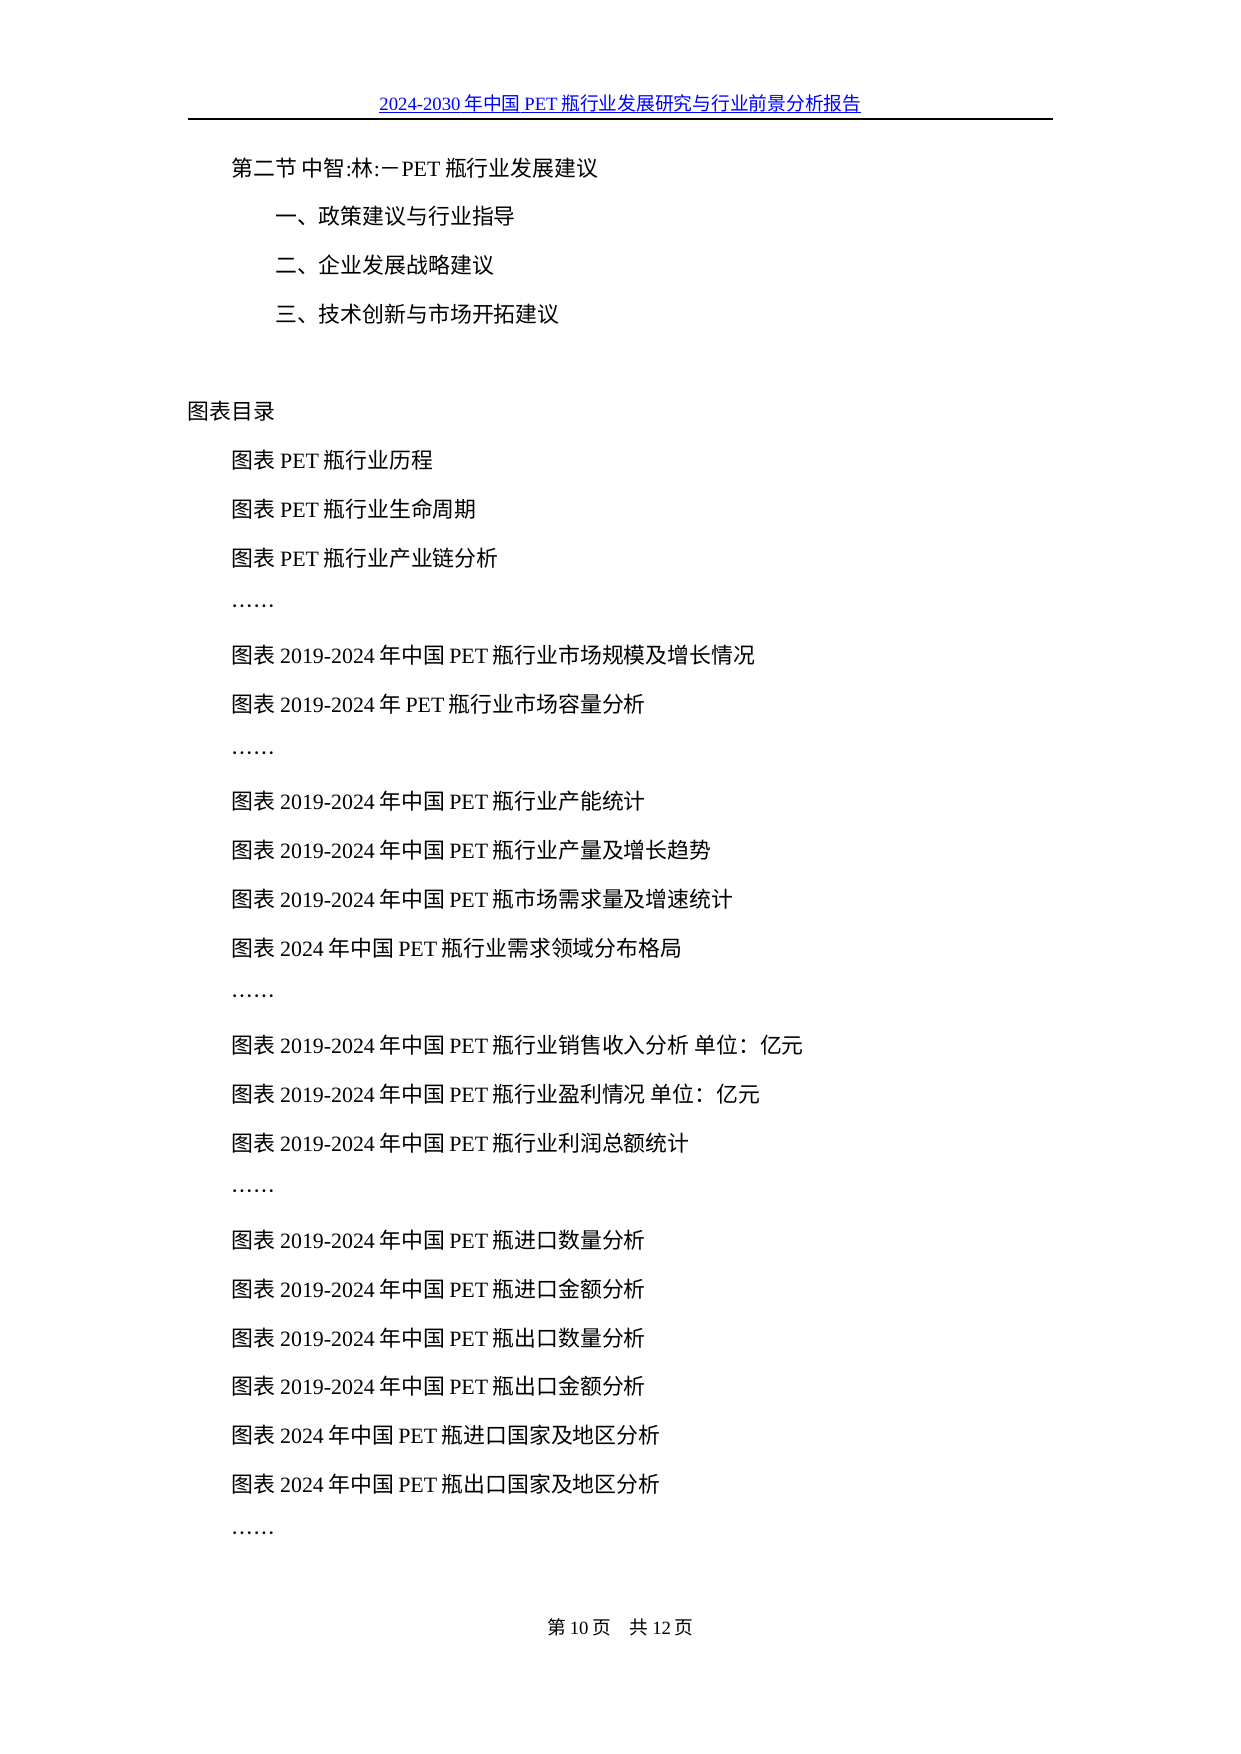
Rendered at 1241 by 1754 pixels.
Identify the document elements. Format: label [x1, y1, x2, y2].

text [187, 150, 1053, 1548]
